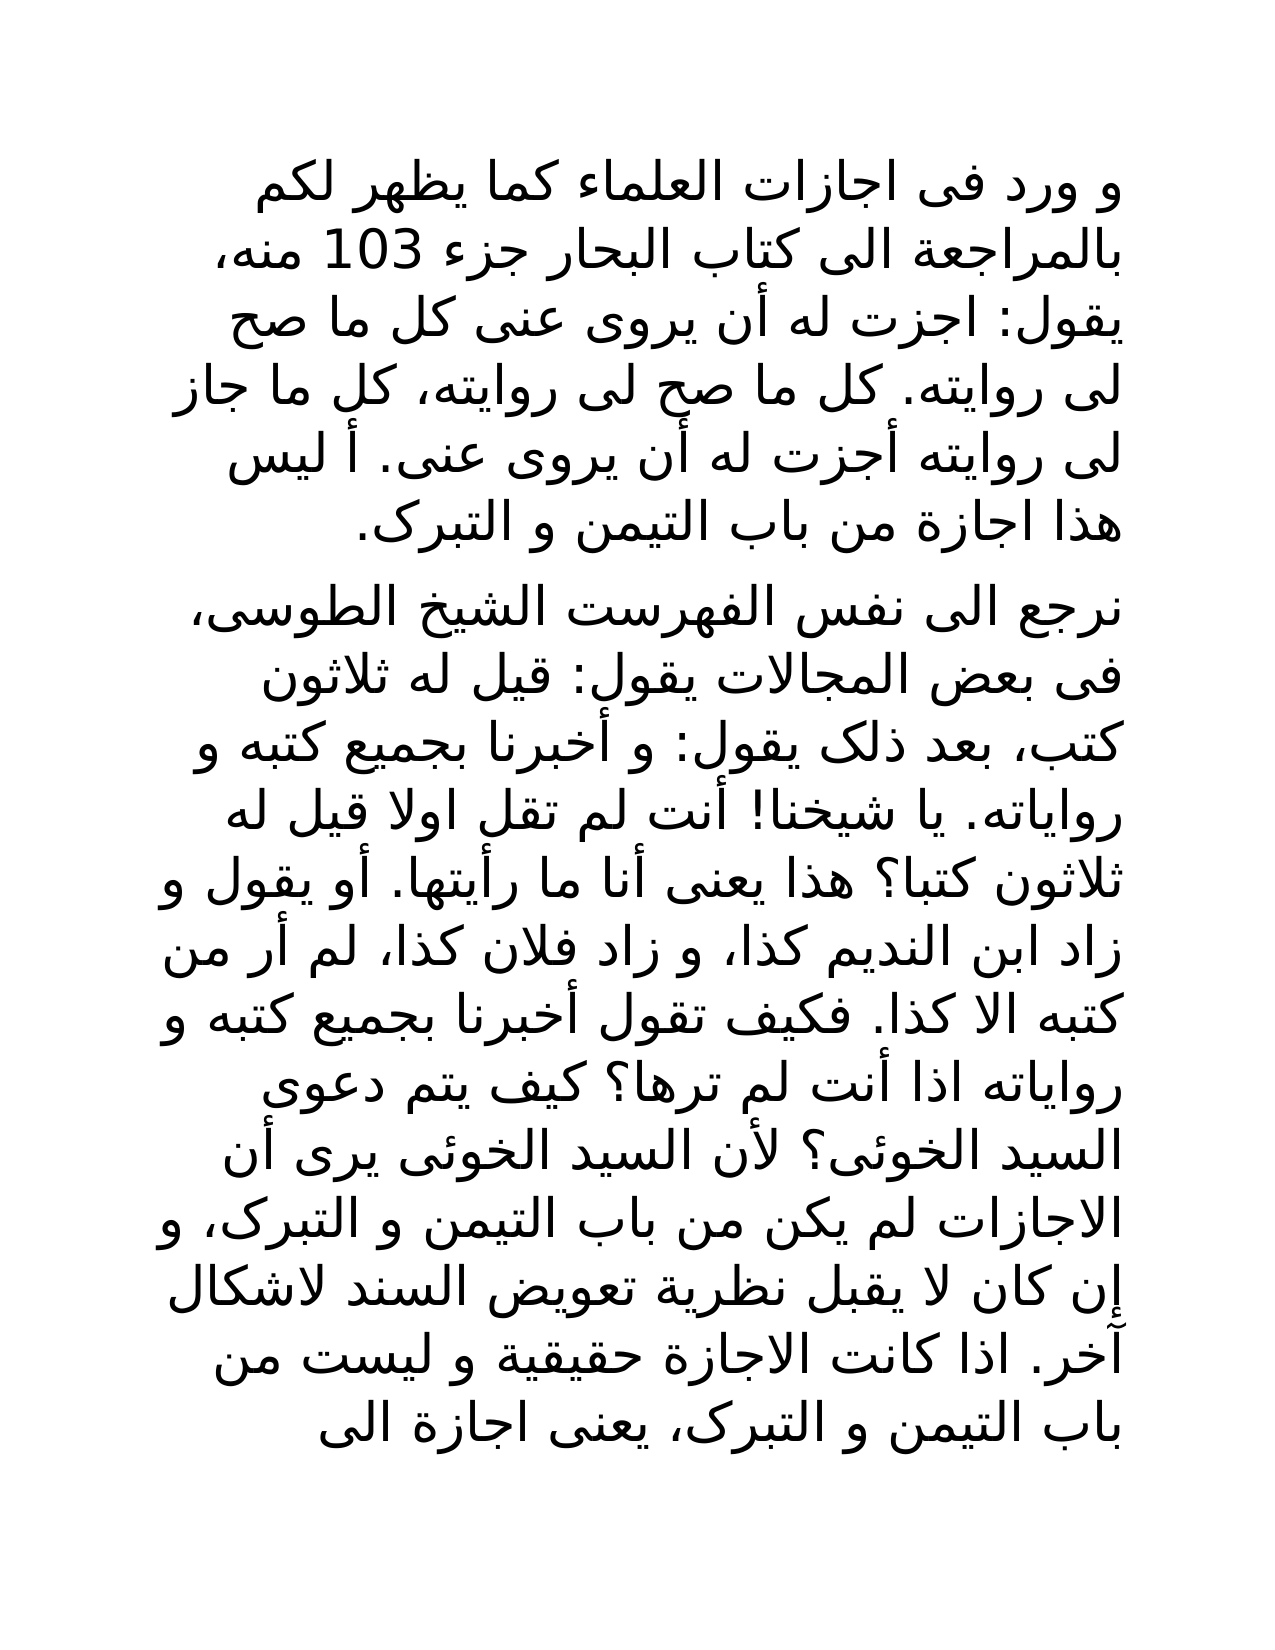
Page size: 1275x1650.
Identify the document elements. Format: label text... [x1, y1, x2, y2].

text و ورد فی اجازات العلماء کما یظهر لکم بالمراجعة الی کتاب البحار جزء 103 منه، یقول: اجزت له أن یروی عنی کل ما صح لی روایته. کل ما صح لی روایته، کل ما جاز لی روایته أجزت له أن یروی عنی. أ لیس هذا اجازة من باب التیمن و التبرک. [150, 150, 1125, 553]
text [150, 575, 1125, 1454]
